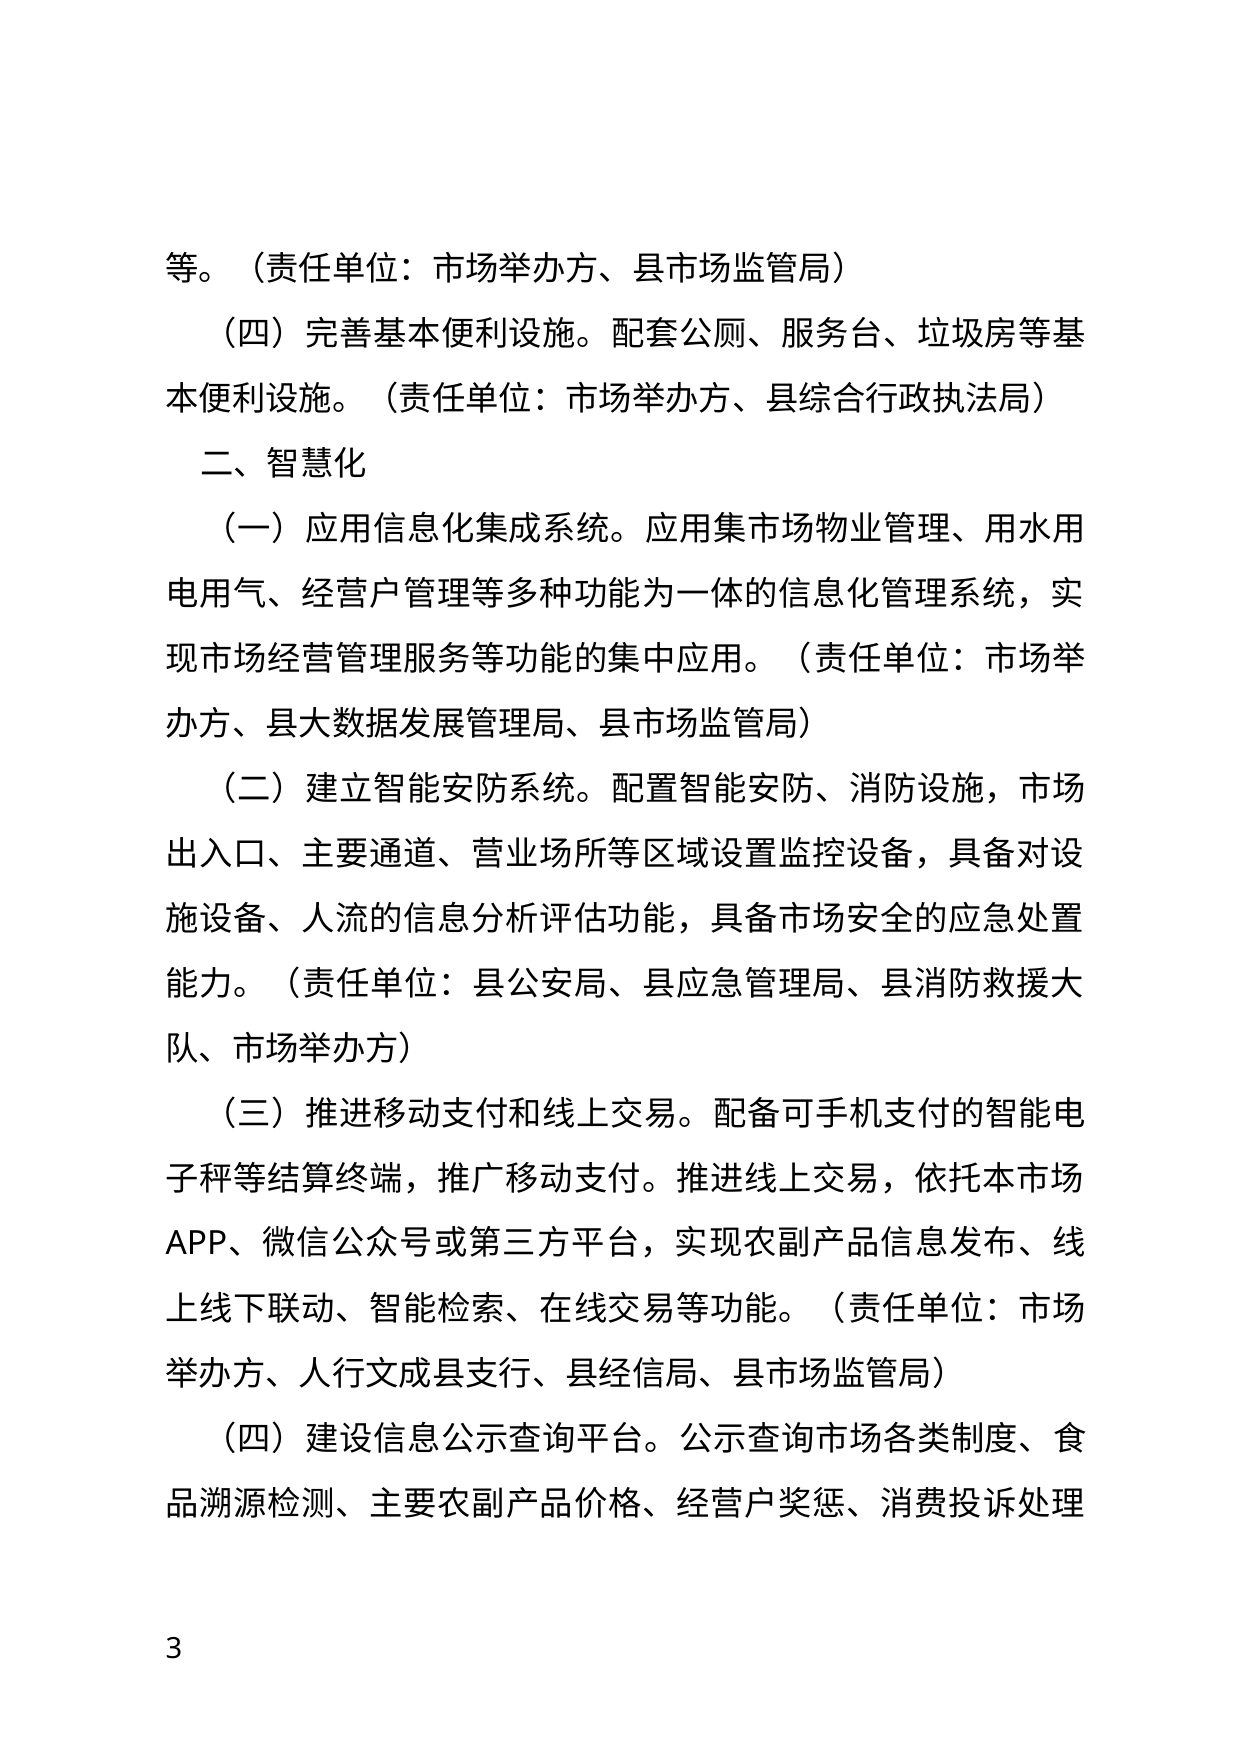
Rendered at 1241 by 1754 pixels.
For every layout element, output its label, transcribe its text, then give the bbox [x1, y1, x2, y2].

text （四）完善基本便利设施。配套公厕、服务台、垃圾房等基本便利设施。（责任单位：市场举办方、县综合行政执法局） [165, 298, 1087, 428]
text （一）应用信息化集成系统。应用集市场物业管理、用水用电用气、经营户管理等多种功能为一体的信息化管理系统，实现市场经营管理服务等功能的集中应用。（责任单位：市场举办方、县大数据发展管理局、县市场监管局） [165, 493, 1087, 753]
text （二）建立智能安防系统。配置智能安防、消防设施，市场出入口、主要通道、营业场所等区域设置监控设备，具备对设施设备、人流的信息分析评估功能，具备市场安全的应急处置能力。（责任单位：县公安局、县应急管理局、县消防救援大队、市场举办方） [165, 753, 1087, 1078]
text 二、智慧化 [165, 428, 1087, 493]
text （三）推进移动支付和线上交易。配备可手机支付的智能电子秤等结算终端，推广移动支付。推进线上交易，依托本市场APP、微信公众号或第三方平台，实现农副产品信息发布、线上线下联动、智能检索、在线交易等功能。（责任单位：市场举办方、人行文成县支行、县经信局、县市场监管局） [165, 1078, 1087, 1403]
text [165, 1403, 1087, 1533]
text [165, 233, 1087, 298]
